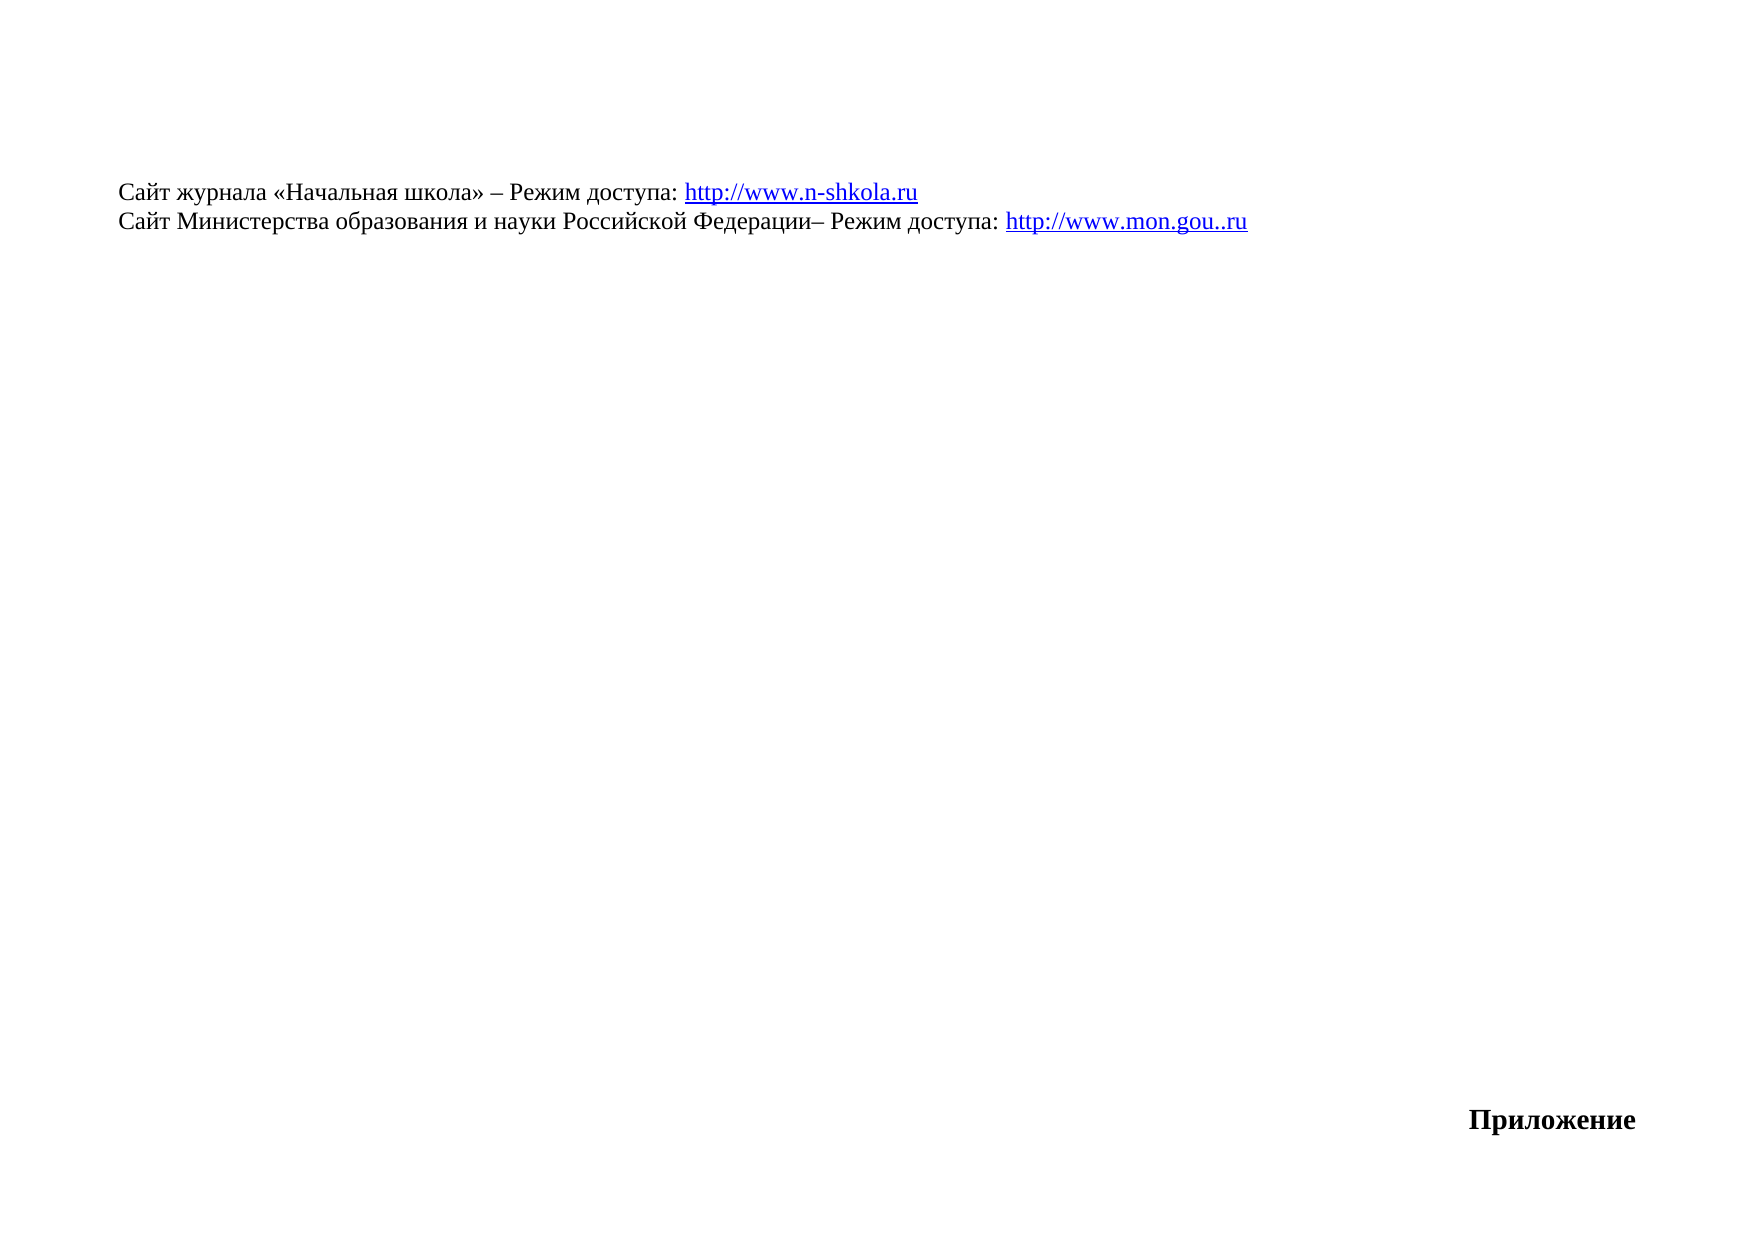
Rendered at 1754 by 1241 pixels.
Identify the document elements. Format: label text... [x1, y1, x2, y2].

text Сайт журнала «Начальная школа» – Режим доступа: http://www.n-shkola.ru [118, 177, 1636, 206]
text Сайт Министерства образования и науки Российской Федерации– Режим доступа: http://www.mon.gou..ru [118, 206, 1636, 235]
text Приложение [118, 1102, 1636, 1136]
